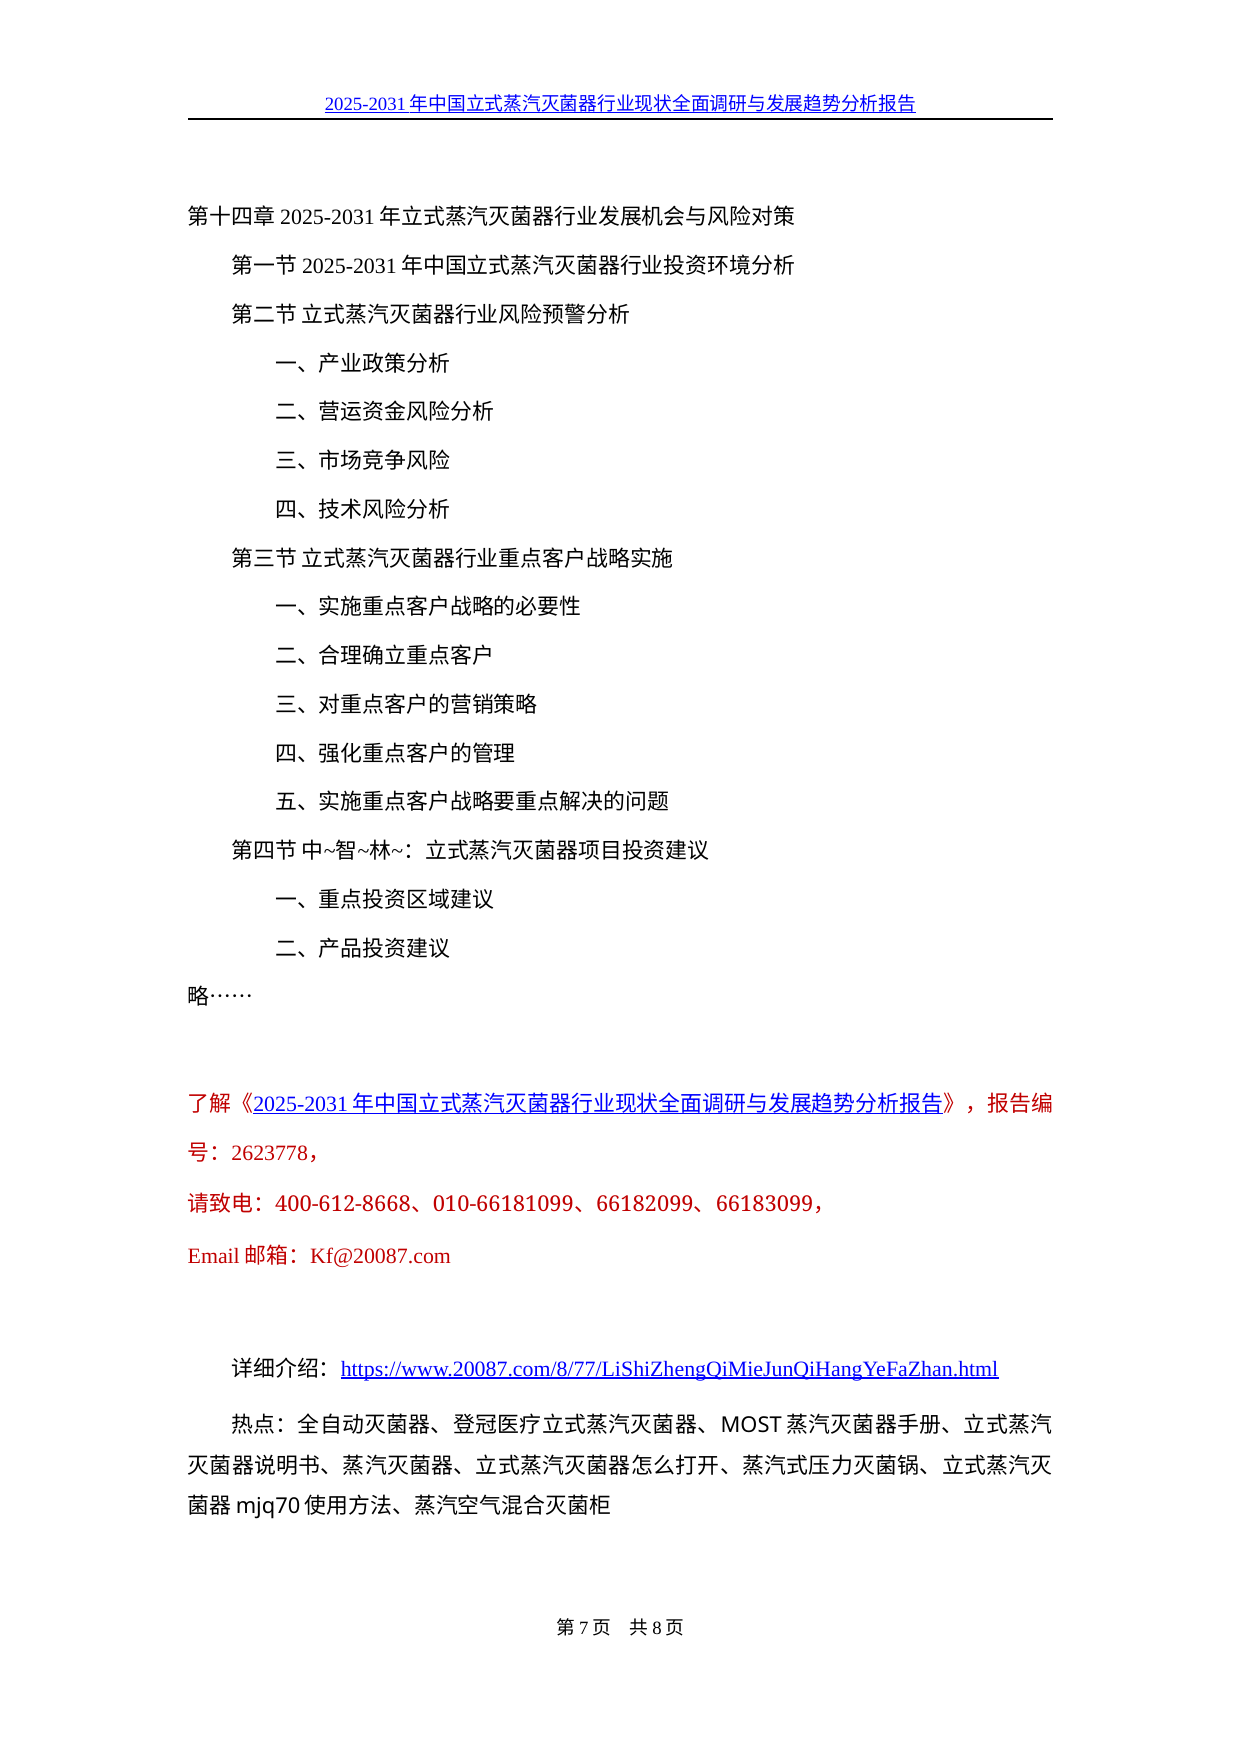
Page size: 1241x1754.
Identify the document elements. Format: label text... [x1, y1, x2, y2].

text 了解《2025-2031年中国立式蒸汽灭菌器行业现状全面调研与发展趋势分析报告》，报告编号：2623778， [187, 1085, 1053, 1167]
text 请致电：400-612-8668、010-66181099、66182099、66183099， [187, 1186, 1053, 1218]
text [187, 150, 1053, 1011]
text 热点：全自动灭菌器、登冠医疗立式蒸汽灭菌器、MOST蒸汽灭菌器手册、立式蒸汽灭菌器说明书、蒸汽灭菌器、立式蒸汽灭菌器怎么打开、蒸汽式压力灭菌锅、立式蒸汽灭菌器mjq70使用方法、蒸汽空气混合灭菌柜 [187, 1407, 1053, 1521]
text 详细介绍：https://www.20087.com/8/77/LiShiZhengQiMieJunQiHangYeFaZhan.html [187, 1350, 1053, 1383]
text Email邮箱：Kf@20087.com [187, 1237, 1053, 1270]
